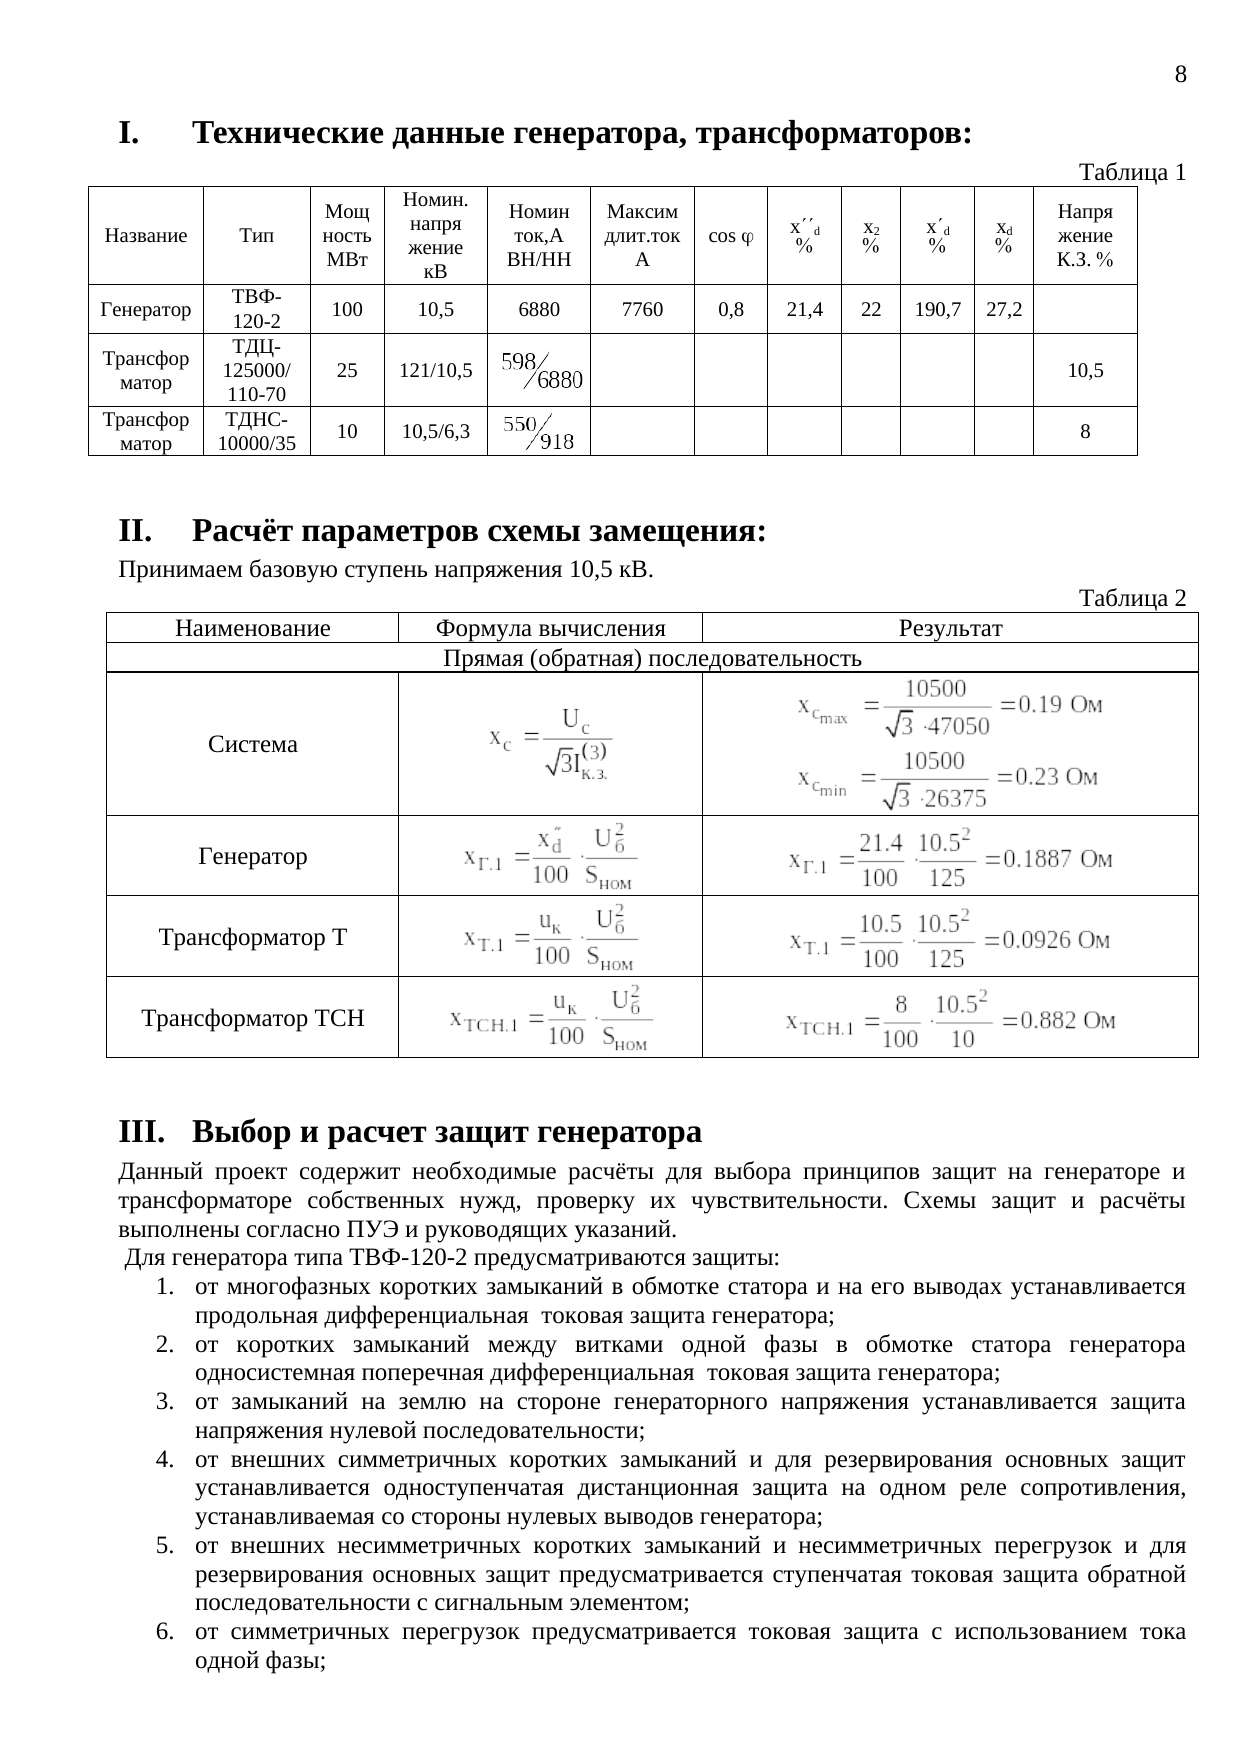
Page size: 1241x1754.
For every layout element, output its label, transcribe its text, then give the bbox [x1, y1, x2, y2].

table_header Наименование [107, 613, 398, 642]
list от коротких замыканий между витками одной фазы в обмотке статора генератора односистемная поперечная дифференциальная токовая защита генератора; [156, 1329, 1187, 1386]
table_cell [399, 896, 702, 976]
table_header Номин ток,А ВН/НН [488, 187, 590, 283]
table_cell [488, 407, 590, 455]
list от внешних несимметричных коротких замыканий и несимметричных перегрузок и для резервирования основных защит предусматривается ступенчатая токовая защита обратной последовательности с сигнальным элементом; [156, 1530, 1187, 1616]
table_cell ТДЦ-125000/ 110-70 [204, 334, 310, 406]
table_cell Генератор [89, 285, 203, 333]
table_cell 10,5/6,3 [385, 407, 487, 455]
table_cell [399, 816, 702, 895]
table_cell [703, 977, 1198, 1057]
table_cell 0,8 [695, 285, 767, 333]
subtitle Расчёт параметров схемы замещения: [118, 510, 1187, 548]
table_cell [901, 407, 974, 455]
table_cell [975, 334, 1033, 406]
table_cell [399, 673, 702, 815]
table_cell [842, 407, 900, 455]
text Принимаем базовую ступень напряжения 10,5 кВ. [118, 554, 1187, 583]
table_cell [695, 407, 767, 455]
table_cell Трансформатор Т [107, 896, 398, 976]
table_cell 10 [311, 407, 384, 455]
list от замыканий на землю на стороне генераторного напряжения устанавливается защита напряжения нулевой последовательности; [156, 1386, 1187, 1444]
table_cell [703, 896, 1198, 976]
table_cell 8 [1034, 407, 1137, 455]
table_cell 6880 [488, 285, 590, 333]
table_header Максим длит.ток А [591, 187, 694, 283]
subtitle Технические данные генератора, трансформаторов: [118, 113, 1187, 151]
table_cell 7760 [591, 285, 694, 333]
list от многофазных коротких замыканий в обмотке статора и на его выводах устанавливается продольная дифференциальная токовая защита генератора; [156, 1271, 1187, 1329]
subtitle Выбор и расчет защит генератора [118, 1112, 1187, 1150]
table_header Название [89, 187, 203, 283]
table_cell ТДНС-10000/35 [204, 407, 310, 455]
table_header xd [768, 187, 841, 283]
table_cell 121/10,5 [385, 334, 487, 406]
table_cell [842, 334, 900, 406]
table_cell 21,4 [768, 285, 841, 333]
text Таблица 2 [118, 583, 1187, 612]
table_cell [591, 334, 694, 406]
table_cell [768, 334, 841, 406]
table_header cos [695, 187, 767, 283]
table_header xd [901, 187, 974, 283]
table_cell Генератор [107, 816, 398, 895]
table_cell [975, 407, 1033, 455]
table_header Напря жение К.З. [1034, 187, 1137, 283]
text Таблица 1 [118, 157, 1187, 186]
table_cell ТВФ-120-2 [204, 285, 310, 333]
table_cell Система [107, 673, 398, 815]
table_header Мощ ность МВт [311, 187, 384, 283]
table_header xd [975, 187, 1033, 283]
table_cell 10,5 [385, 285, 487, 333]
table_cell [703, 673, 1198, 815]
table_cell Трансформатор [89, 334, 203, 406]
text Данный проект содержит необходимые расчёты для выбора принципов защит на генераторе и трансформаторе собственных нужд, проверку их чувствительности. Схемы защит и расчёты выполнены согласно ПУЭ и руководящих указаний. [118, 1156, 1187, 1242]
table_header Тип [204, 187, 310, 283]
table_header Результат [703, 613, 1198, 642]
table_cell 25 [311, 334, 384, 406]
table_cell [703, 816, 1198, 895]
list от симметричных перегрузок предусматривается токовая защита с использованием тока одной фазы; [156, 1616, 1187, 1674]
table_header Номин. напря жение кВ [385, 187, 487, 283]
table_cell [399, 977, 702, 1057]
table_cell [768, 407, 841, 455]
table_header х2 [842, 187, 900, 283]
table_cell [488, 334, 590, 406]
table_header Формула вычисления [399, 613, 702, 642]
table_cell 100 [311, 285, 384, 333]
table_cell 10,5 [1034, 334, 1137, 406]
table_cell 27,2 [975, 285, 1033, 333]
table_cell Трансформатор ТСН [107, 977, 398, 1057]
text Для генератора типа ТВФ-120-2 предусматриваются защиты: [118, 1242, 1187, 1271]
table_cell Прямая (обратная) последовательность [107, 643, 1198, 671]
table_cell [1034, 285, 1137, 333]
table_cell 22 [842, 285, 900, 333]
table_cell Трансформатор [89, 407, 203, 455]
table_cell [695, 334, 767, 406]
list от внешних симметричных коротких замыканий и для резервирования основных защит устанавливается одноступенчатая дистанционная защита на одном реле сопротивления, устанавливаемая со стороны нулевых выводов генератора; [156, 1444, 1187, 1530]
table_cell [901, 334, 974, 406]
table_cell 190,7 [901, 285, 974, 333]
table_cell [591, 407, 694, 455]
